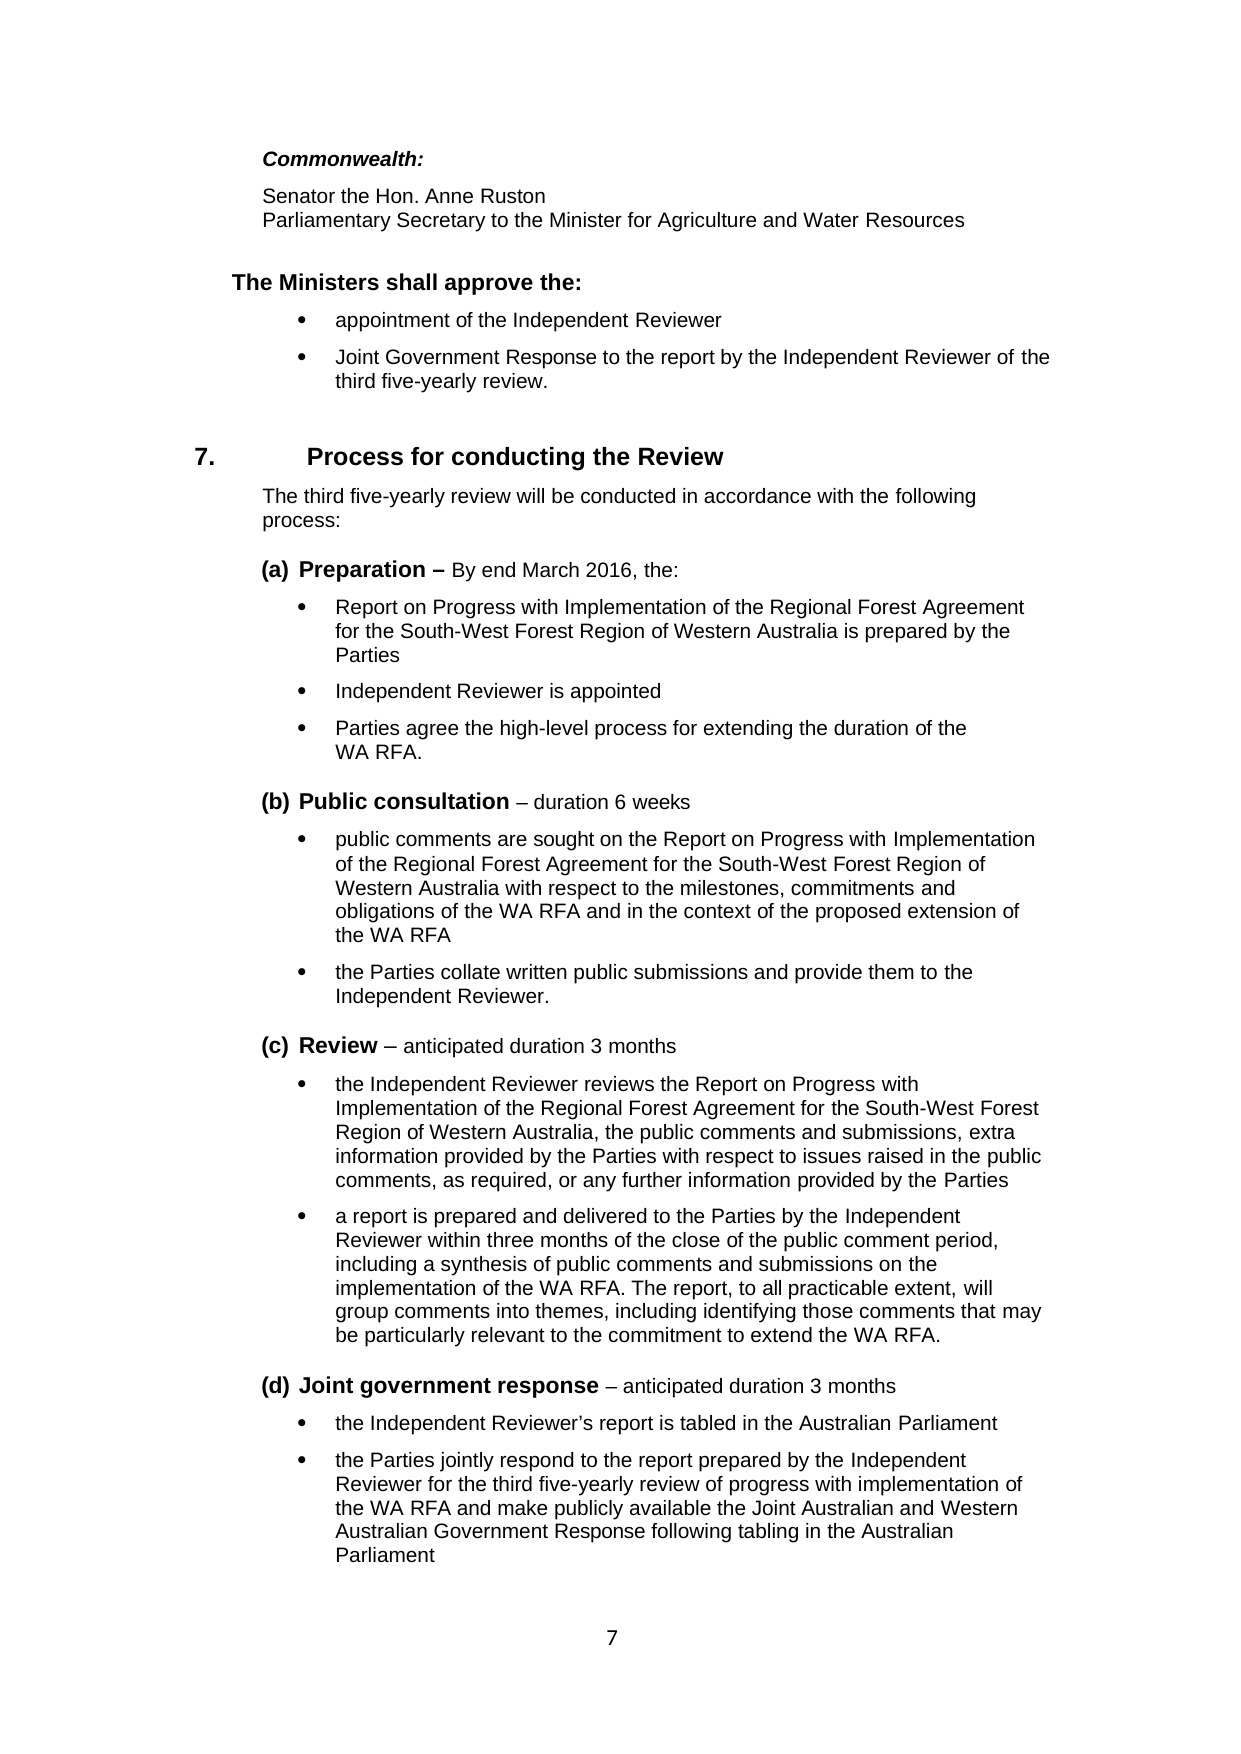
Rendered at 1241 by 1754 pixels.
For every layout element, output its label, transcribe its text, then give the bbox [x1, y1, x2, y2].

text Parliamentary Secretary to the Minister for Agriculture and Water Resources [232, 208, 997, 232]
subtitle Process for conducting the Review [194, 442, 997, 471]
list Joint government response – anticipated duration 3 months [261, 1372, 997, 1398]
list the Independent Reviewer’s report is tabled in the Australian Parliament [298, 1411, 1043, 1435]
list Public consultation – duration 6 weeks [261, 788, 997, 814]
subtitle The Ministers shall approve the: [207, 269, 606, 295]
list a report is prepared and delivered to the Parties by the Independent Reviewer within three months of the close of the public comment period, including a synthesis of public comments and submissions on the implementation of the WA RFA. The report, to all practicable extent, will group comments into themes, including identifying those comments that may be particularly relevant to the commitment to extend the WA RFA. [298, 1203, 1042, 1347]
list appointment of the Independent Reviewer [298, 308, 997, 332]
list the Independent Reviewer reviews the Report on Progress with Implementation of the Regional Forest Agreement for the South-West Forest Region of Western Australia, the public comments and submissions, extra information provided by the Parties with respect to issues raised in the public comments, as required, or any further information provided by the Parties [298, 1071, 1043, 1191]
text The third five-yearly review will be conducted in accordance with the following process: [262, 484, 997, 532]
list the Parties jointly respond to the report prepared by the Independent Reviewer for the third five-yearly review of progress with implementation of the WA RFA and make publicly available the Joint Australian and Western Australian Government Response following tabling in the Australian Parliament [298, 1447, 1023, 1567]
list Joint Government Response to the report by the Independent Reviewer of the third five-yearly review. [298, 344, 1053, 393]
subtitle Commonwealth: [262, 147, 997, 171]
list public comments are sought on the Report on Progress with Implementation of the Regional Forest Agreement for the South-West Forest Region of Western Australia with respect to the milestones, commitments and obligations of the WA RFA and in the context of the proposed extension of the WA RFA [298, 827, 1038, 947]
list Preparation – By end March 2016, the: [261, 556, 997, 582]
list Review – anticipated duration 3 months [261, 1032, 997, 1058]
text Senator the Hon. Anne Ruston [262, 184, 997, 208]
list the Parties collate written public submissions and provide them to the Independent Reviewer. [298, 960, 974, 1008]
list Parties agree the high-level process for extending the duration of the WA RFA. [298, 716, 968, 764]
list Independent Reviewer is appointed [298, 679, 997, 703]
list Report on Progress with Implementation of the Regional Forest Agreement for the South-West Forest Region of Western Australia is prepared by the Parties [298, 596, 1026, 667]
